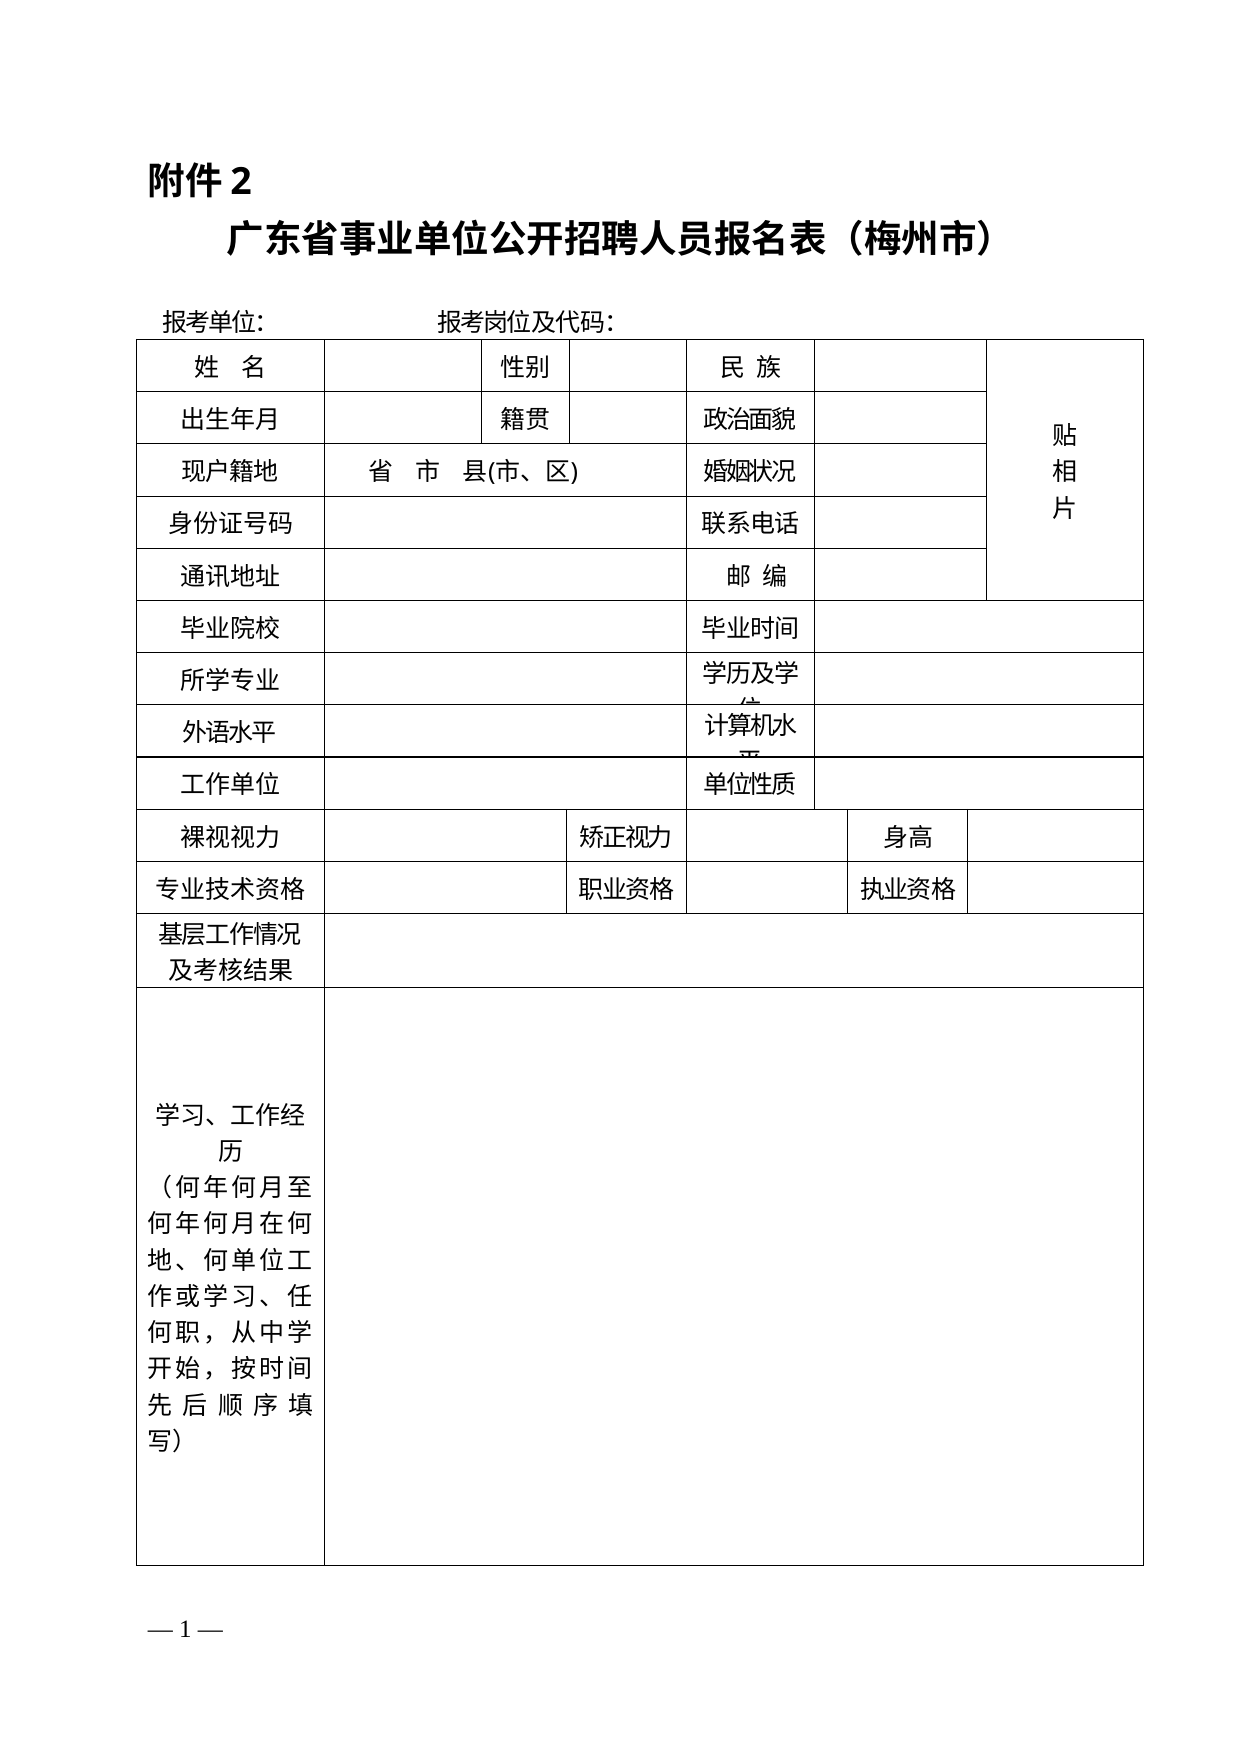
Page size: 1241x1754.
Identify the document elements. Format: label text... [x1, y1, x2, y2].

text 广东省事业单位公开招聘人员报名表（梅州市） [148, 206, 1092, 264]
table_cell 出生年月 [137, 392, 324, 443]
table_cell [687, 810, 847, 861]
table_cell 裸视视力 [137, 810, 324, 861]
table_cell 工作单位 [137, 758, 324, 809]
table_cell [570, 392, 686, 443]
table_cell 执业资格 [848, 862, 967, 913]
table_cell 所学专业 [137, 653, 324, 704]
table_cell 矫正视力 [567, 810, 686, 861]
table_header [815, 340, 986, 391]
table_cell [325, 914, 1143, 987]
table_cell [325, 392, 481, 443]
table_cell [325, 653, 686, 704]
table_cell [815, 444, 986, 496]
table_cell [815, 653, 1143, 704]
table_cell [325, 862, 566, 913]
table_cell 单位性质 [687, 758, 814, 809]
table_cell 学历及学位 [687, 653, 814, 704]
table_cell [325, 988, 1143, 1565]
table_cell 基层工作情况及考核结果 [137, 914, 324, 987]
table_cell 省 市 县(市、区) [325, 444, 686, 496]
table_cell [325, 601, 686, 652]
table_cell 婚姻状况 [687, 444, 814, 496]
table_header 民 族 [687, 340, 814, 391]
table_cell [815, 758, 1143, 809]
table_cell 计算机水平 [687, 705, 814, 756]
table_cell [325, 810, 566, 861]
table_header [570, 340, 686, 391]
table_cell 职业资格 [567, 862, 686, 913]
table_cell [687, 862, 847, 913]
table_cell [325, 497, 686, 548]
table_cell [968, 862, 1143, 913]
table_header 贴 相 片 [987, 340, 1143, 600]
table_cell [815, 549, 986, 600]
table_cell 学习、工作经历 （何年何月至何年何月在何地、何单位工作或学习、任何职，从中学开始，按时间先后顺序填写） [137, 988, 324, 1565]
table_cell 现户籍地 [137, 444, 324, 496]
table_cell [325, 705, 686, 756]
table_cell [815, 497, 986, 548]
table_cell 专业技术资格 [137, 862, 324, 913]
table_cell [325, 758, 686, 809]
table_cell [968, 810, 1143, 861]
table_cell 邮 编 [687, 549, 814, 600]
table_cell [325, 549, 686, 600]
table_header 性别 [482, 340, 569, 391]
table_header 姓 名 [137, 340, 324, 391]
table_cell 身高 [848, 810, 967, 861]
table_cell 籍贯 [482, 392, 569, 443]
text 附件2 [148, 148, 1092, 206]
table_cell [815, 392, 986, 443]
table_header [325, 340, 481, 391]
table_cell 身份证号码 [137, 497, 324, 548]
table_cell 外语水平 [137, 705, 324, 756]
table_cell [815, 601, 1143, 652]
text 报考单位： 报考岗位及代码： [148, 303, 1092, 339]
table_cell 通讯地址 [137, 549, 324, 600]
table_cell [815, 705, 1143, 756]
table_cell 联系电话 [687, 497, 814, 548]
table_cell 毕业时间 [687, 601, 814, 652]
table_cell 政治面貌 [687, 392, 814, 443]
table_cell 毕业院校 [137, 601, 324, 652]
